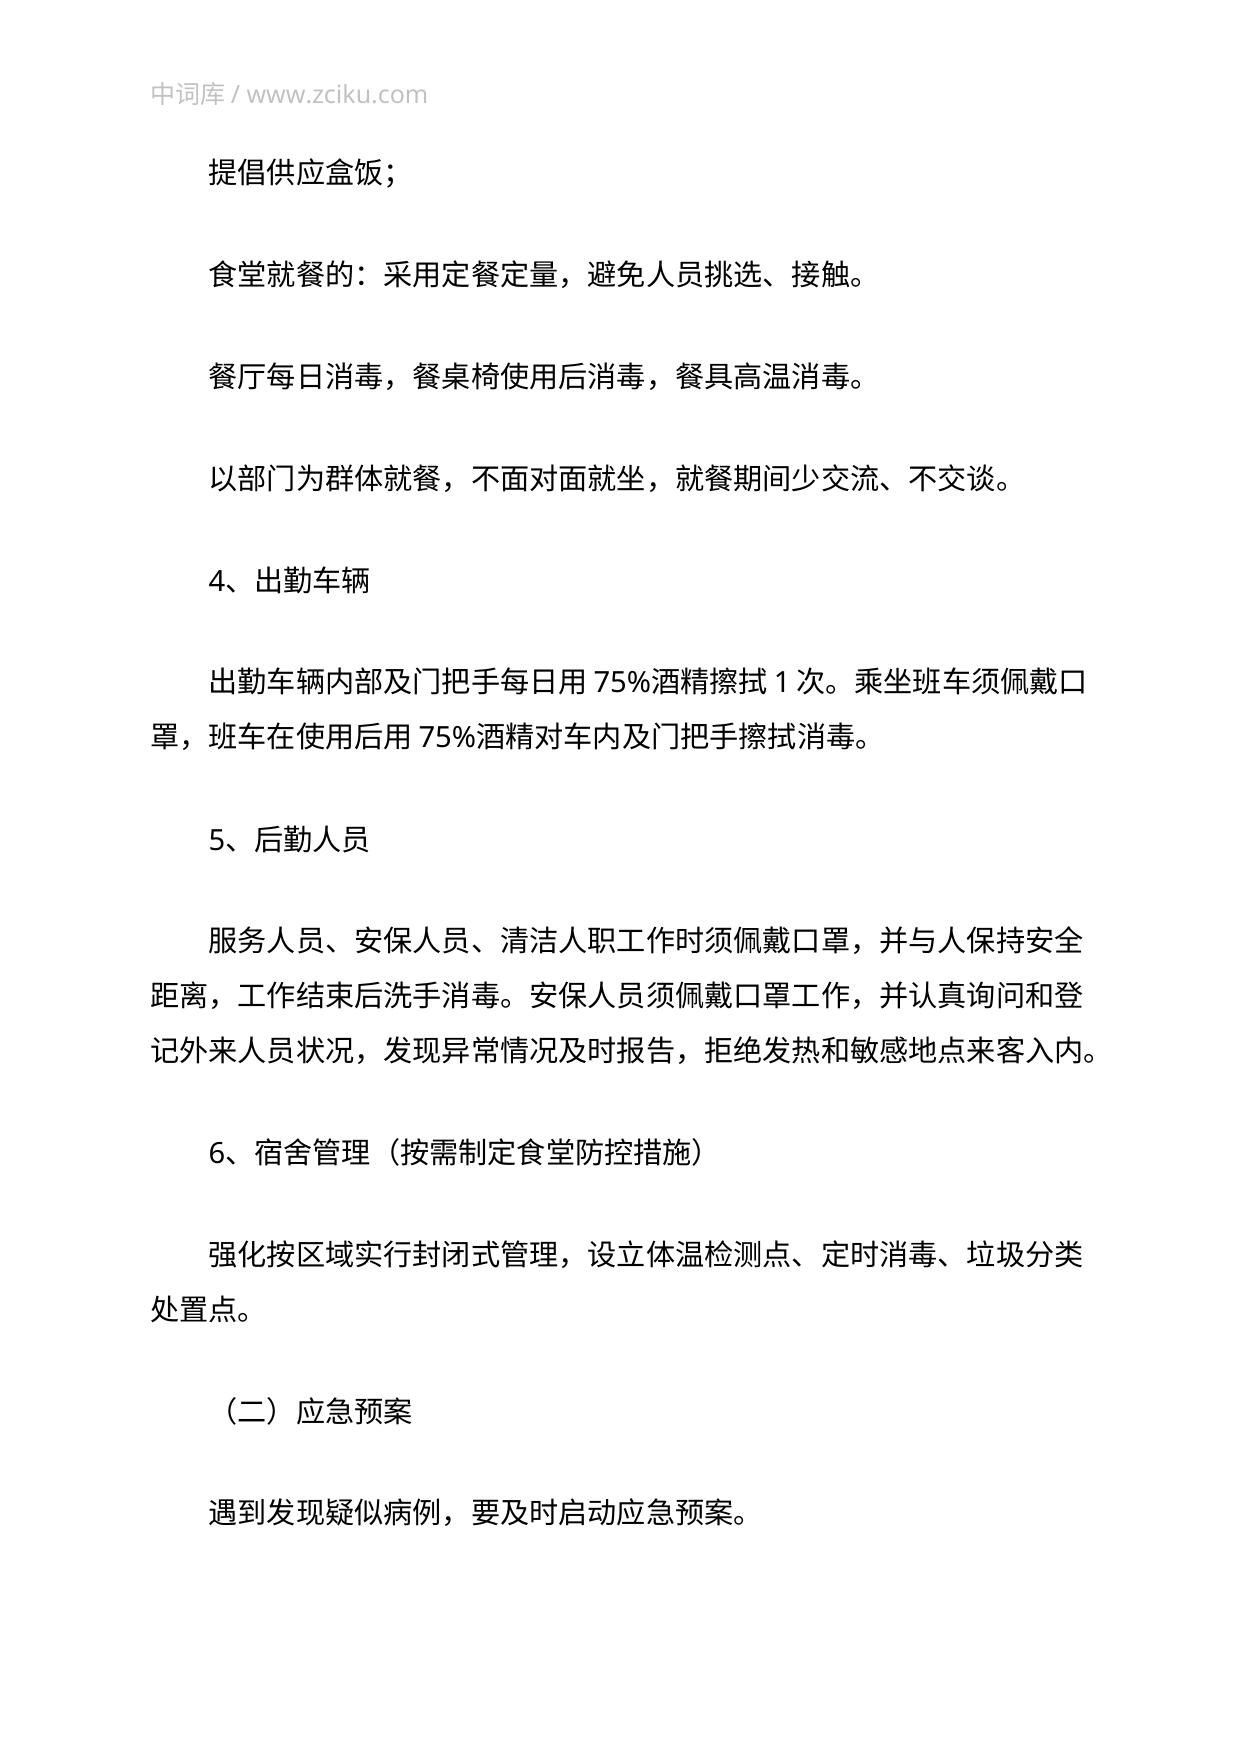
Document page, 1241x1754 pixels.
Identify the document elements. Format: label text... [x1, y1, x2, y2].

text 遇到发现疑似病例，要及时启动应急预案。 [150, 1490, 1090, 1532]
text 服务人员、安保人员、清洁人职工作时须佩戴口罩，并与人保持安全距离，工作结束后洗手消毒。安保人员须佩戴口罩工作，并认真询问和登记外来人员状况，发现异常情况及时报告，拒绝发热和敏感地点来客入内。 [150, 918, 1090, 1070]
text 提倡供应盒饭； [150, 150, 1090, 192]
text 6、宿舍管理（按需制定食堂防控措施） [150, 1129, 1090, 1172]
text 4、出勤车辆 [150, 557, 1090, 599]
text 餐厅每日消毒，餐桌椅使用后消毒，餐具高温消毒。 [150, 353, 1090, 396]
text 食堂就餐的：采用定餐定量，避免人员挑选、接触。 [150, 252, 1090, 294]
text 强化按区域实行封闭式管理，设立体温检测点、定时消毒、垃圾分类处置点。 [150, 1232, 1090, 1329]
text （二）应急预案 [150, 1388, 1090, 1431]
text 出勤车辆内部及门把手每日用75%酒精擦拭1次。乘坐班车须佩戴口罩，班车在使用后用75%酒精对车内及门把手擦拭消毒。 [150, 659, 1090, 756]
text 5、后勤人员 [150, 816, 1090, 858]
text 以部门为群体就餐，不面对面就坐，就餐期间少交流、不交谈。 [150, 455, 1090, 498]
